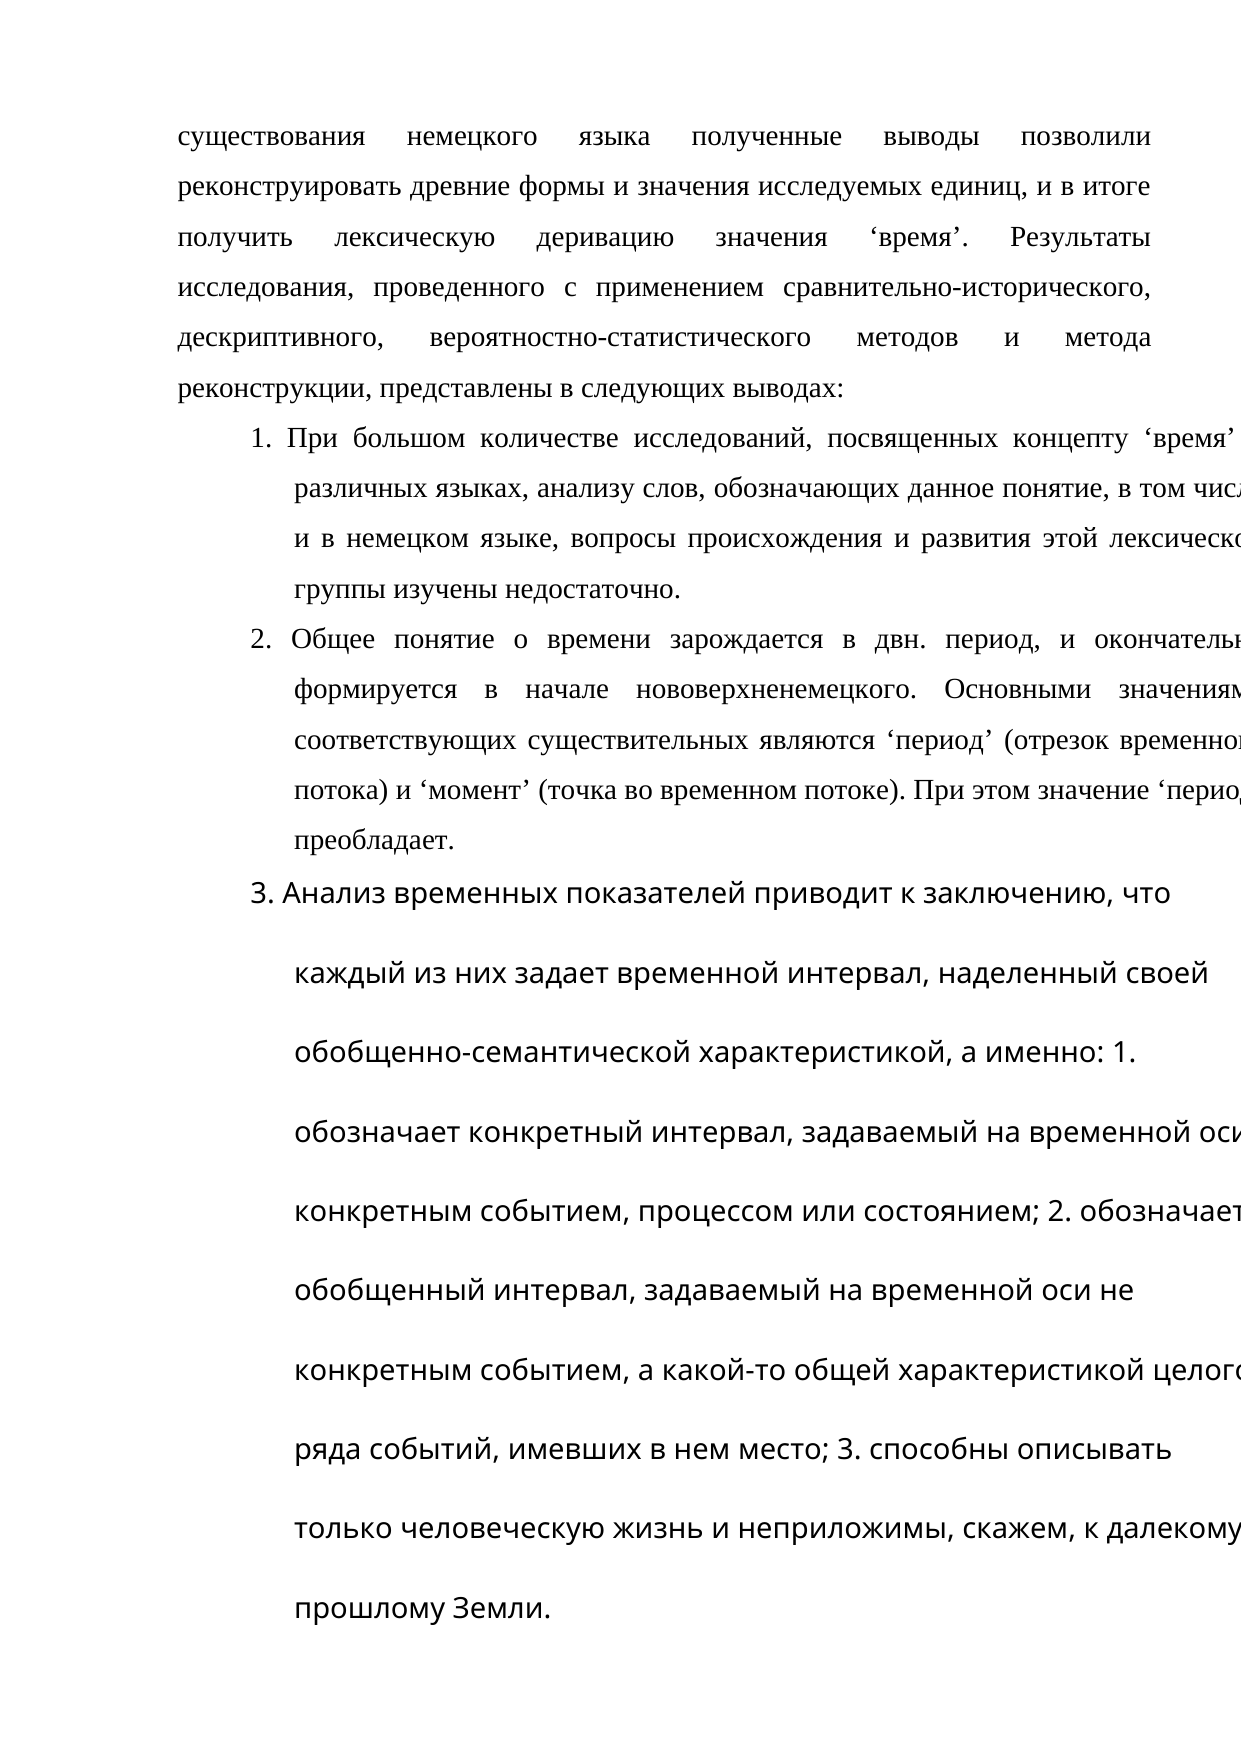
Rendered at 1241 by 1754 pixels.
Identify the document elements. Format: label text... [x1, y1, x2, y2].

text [177, 118, 1152, 403]
text 2. Общее понятие о времени зарождается в двн. период, и окончательно формируется в начале нововерхненемецкого. Основными значениями соответствующих существительных являются ‘период’ (отрезок временного потока) и ‘момент’ (точка во временном потоке). При этом значение ‘период’ преобладает. [250, 621, 1240, 856]
text 3. Анализ временных показателей приводит к заключению, что каждый из них задает временной интервал, наделенный своей обобщенно-семантической характеристикой, а именно: 1. обозначает конкретный интервал, задаваемый на временной оси конкретным событием, процессом или состоянием; 2. обозначает обобщенный интервал, задаваемый на временной оси не конкретным событием, а какой-то общей характеристикой целого ряда событий, имевших в нем место; 3. способны описывать только человеческую жизнь и неприложимы, скажем, к далекому прошлому Земли. [250, 873, 1240, 1627]
text 1. При большом количестве исследований, посвященных концепту ‘время’ в различных языках, анализу слов, обозначающих данное понятие, в том числе и в немецком языке, вопросы происхождения и развития этой лексической группы изучены недостаточно. [250, 420, 1240, 604]
